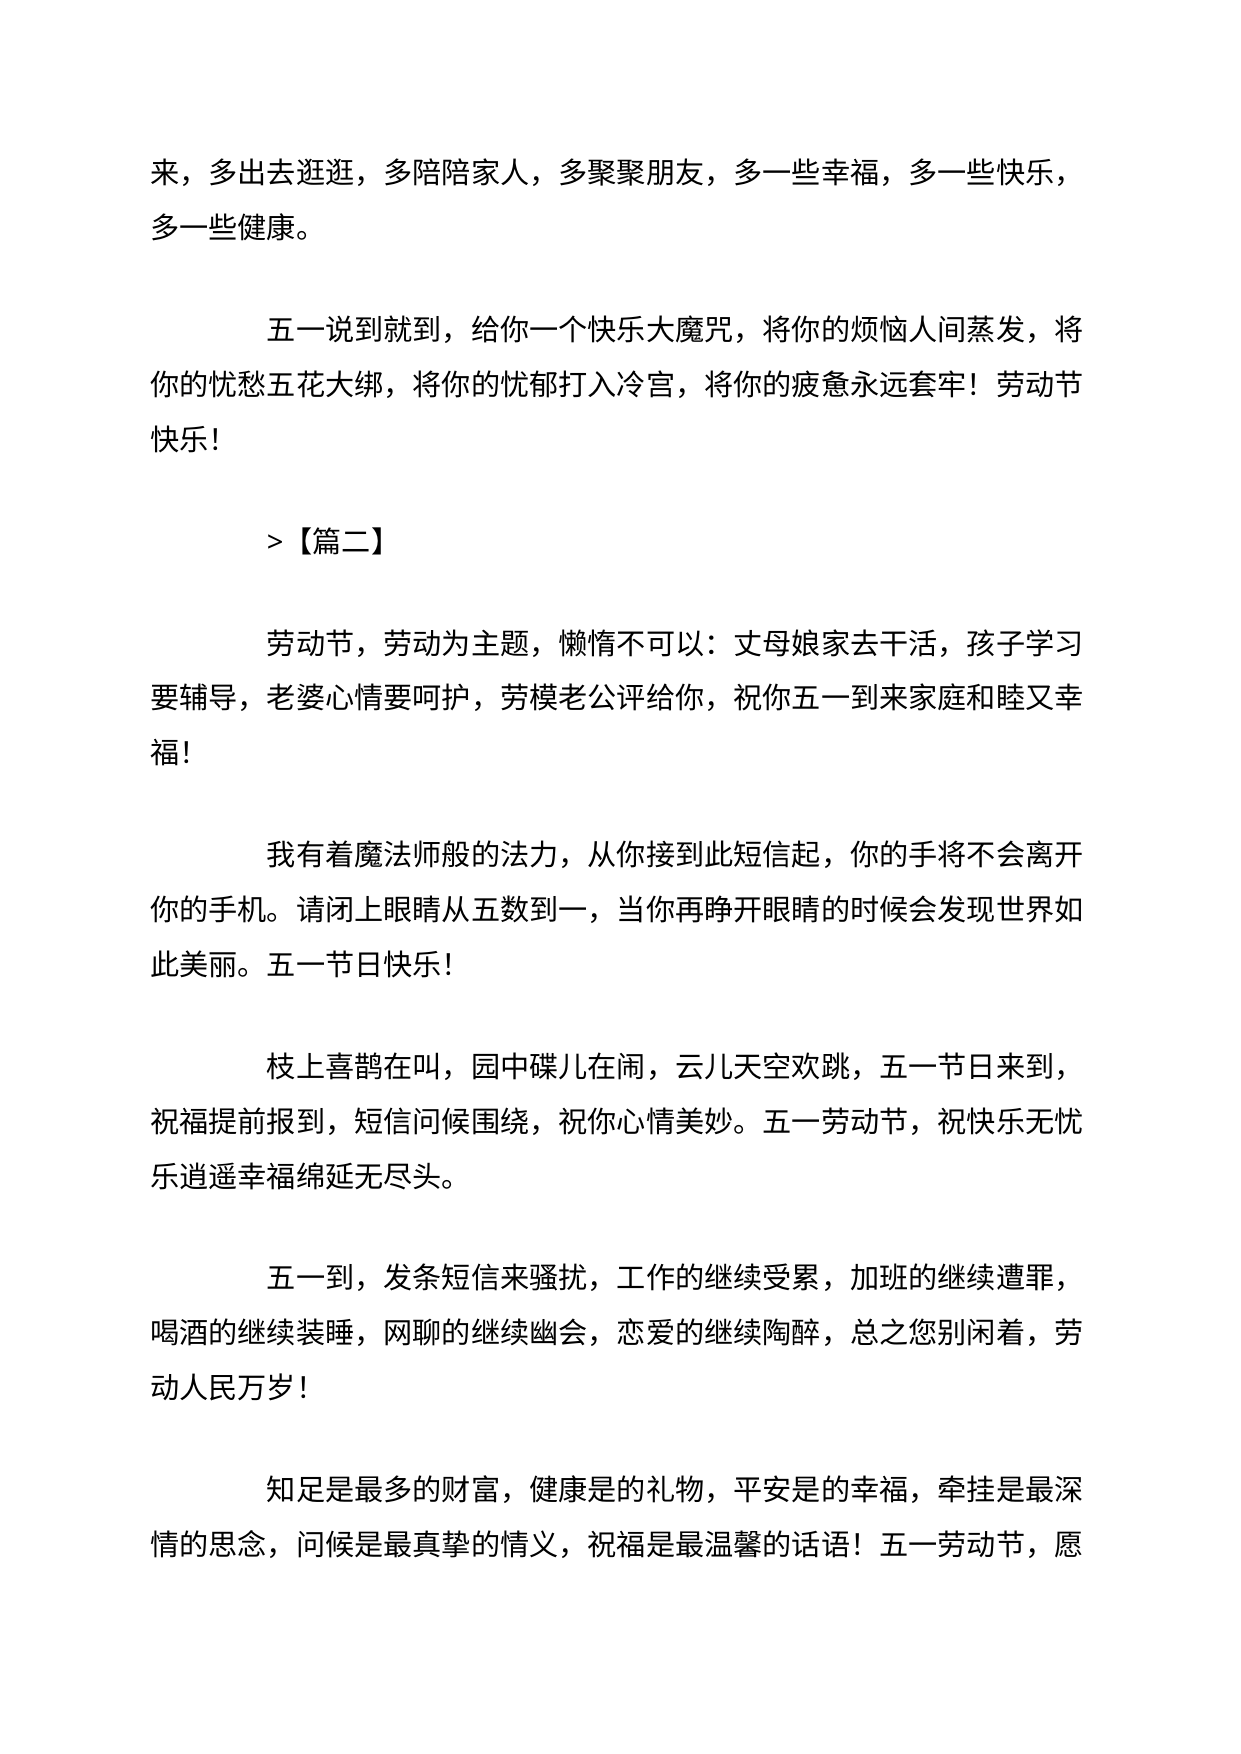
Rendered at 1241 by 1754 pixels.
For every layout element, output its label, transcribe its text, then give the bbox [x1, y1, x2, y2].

text 五一到，发条短信来骚扰，工作的继续受累，加班的继续遭罪，喝酒的继续装睡，网聊的继续幽会，恋爱的继续陶醉，总之您别闲着，劳动人民万岁！ [150, 1255, 1090, 1407]
text 劳动节，劳动为主题，懒惰不可以：丈母娘家去干活，孩子学习要辅导，老婆心情要呵护，劳模老公评给你，祝你五一到来家庭和睦又幸福！ [150, 620, 1090, 772]
text 五一说到就到，给你一个快乐大魔咒，将你的烦恼人间蒸发，将你的忧愁五花大绑，将你的忧郁打入冷宫，将你的疲惫永远套牢！劳动节快乐！ [150, 307, 1090, 459]
text 枝上喜鹊在叫，园中碟儿在闹，云儿天空欢跳，五一节日来到，祝福提前报到，短信问候围绕，祝你心情美妙。五一劳动节，祝快乐无忧乐逍遥幸福绵延无尽头。 [150, 1043, 1090, 1195]
text >【篇二】 [150, 518, 1090, 561]
text 我有着魔法师般的法力，从你接到此短信起，你的手将不会离开你的手机。请闭上眼睛从五数到一，当你再睁开眼睛的时候会发现世界如此美丽。五一节日快乐！ [150, 832, 1090, 984]
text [150, 150, 1090, 247]
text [150, 1466, 1090, 1564]
